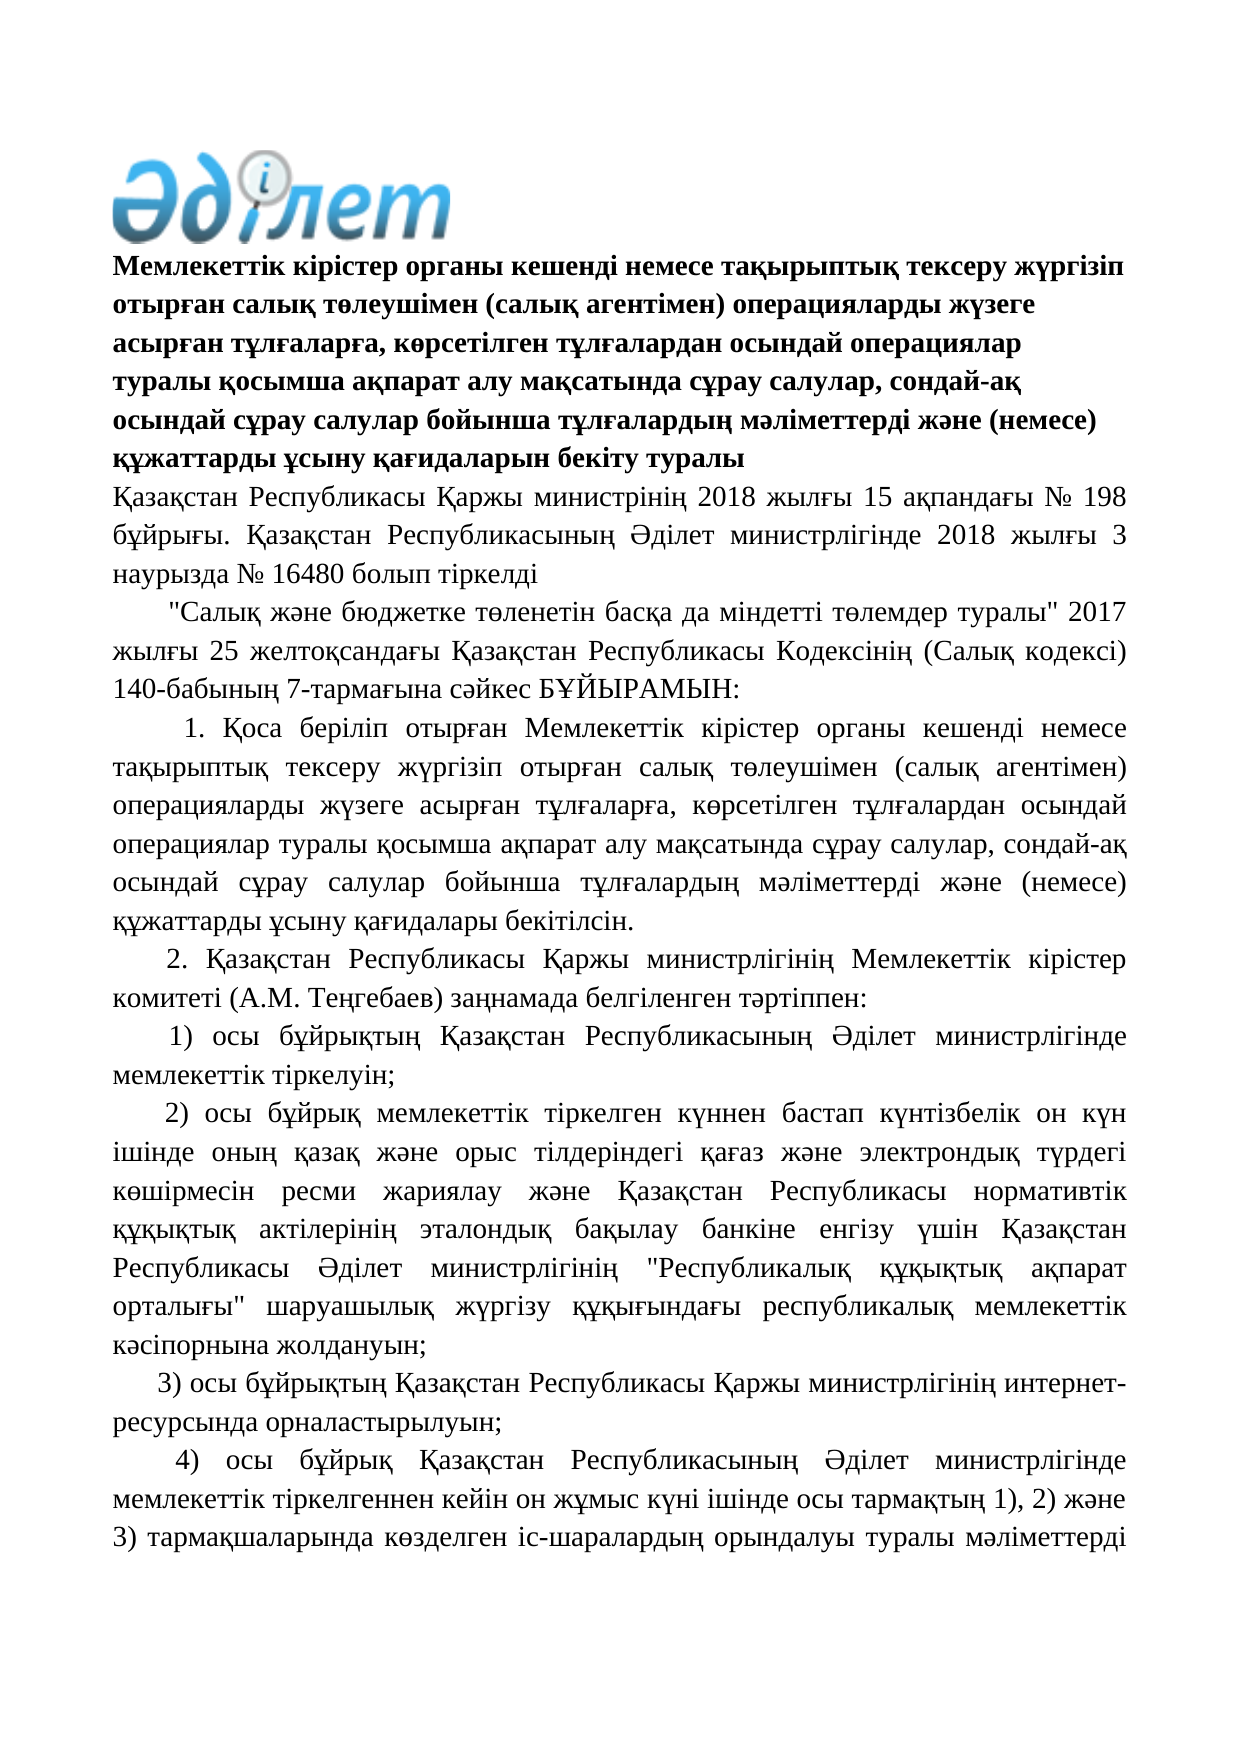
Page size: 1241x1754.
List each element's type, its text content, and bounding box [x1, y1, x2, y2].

text 1. Қоса беріліп отырған Мемлекеттік кірістер органы кешенді немесе тақырыптық тексеру жүргізіп отырған салық төлеушімен (салық агентімен) операцияларды жүзеге асырған тұлғаларға, көрсетілген тұлғалардан осындай операциялар туралы қосымша ақпарат алу мақсатында сұрау салулар, сондай-ақ осындай сұрау салулар бойынша тұлғалардың мәліметтерді және (немесе) құжаттарды ұсыну қағидалары бекітілсін. [112, 710, 1128, 936]
text 3) осы бұйрықтың Қазақстан Республикасы Қаржы министрлігінің интернет-ресурсында орналастырылуын; [112, 1365, 1128, 1437]
text Мемлекеттік кірістер органы кешенді немесе тақырыптық тексеру жүргізіп отырған салық төлеушімен (салық агентімен) операцияларды жүзеге асырған тұлғаларға, көрсетілген тұлғалардан осындай операциялар туралы қосымша ақпарат алу мақсатында сұрау салулар, сондай-ақ осындай сұрау салулар бойынша тұлғалардың мәліметтерді және (немесе) құжаттарды ұсыну қағидаларын бекіту туралы [112, 248, 1128, 474]
text 1) осы бұйрықтың Қазақстан Республикасының Әділет министрлігінде мемлекеттік тіркелуін; [112, 1018, 1128, 1091]
text 2) осы бұйрық мемлекеттік тіркелген күннен бастап күнтізбелік он күн ішінде оның қазақ және орыс тілдеріндегі қағаз және электрондық түрдегі көшірмесін ресми жариялау және Қазақстан Республикасы нормативтік құқықтық актілерінің эталондық бақылау банкіне енгізу үшін Қазақстан Республикасы Әділет министрлігінің "Республикалық құқықтық ақпарат орталығы" шаруашылық жүргізу құқығындағы республикалық мемлекеттік кәсіпорнына жолдануын; [112, 1096, 1128, 1360]
text 2. Қазақстан Республикасы Қаржы министрлігінің Мемлекеттік кірістер комитеті (А.М. Теңгебаев) заңнамада белгіленген тәртіппен: [112, 941, 1128, 1013]
picture [112, 150, 451, 244]
text "Салық және бюджетке төленетін басқа да міндетті төлемдер туралы" 2017 жылғы 25 желтоқсандағы Қазақстан Республикасы Кодексінің (Салық кодексі) 140-бабының 7-тармағына сәйкес БҰЙЫРАМЫН: [112, 594, 1128, 705]
text Қазақстан Республикасы Қаржы министрінің 2018 жылғы 15 ақпандағы № 198 бұйрығы. Қазақстан Республикасының Әділет министрлігінде 2018 жылғы 3 наурызда № 16480 болып тіркелді [112, 479, 1128, 589]
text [112, 1442, 1128, 1553]
